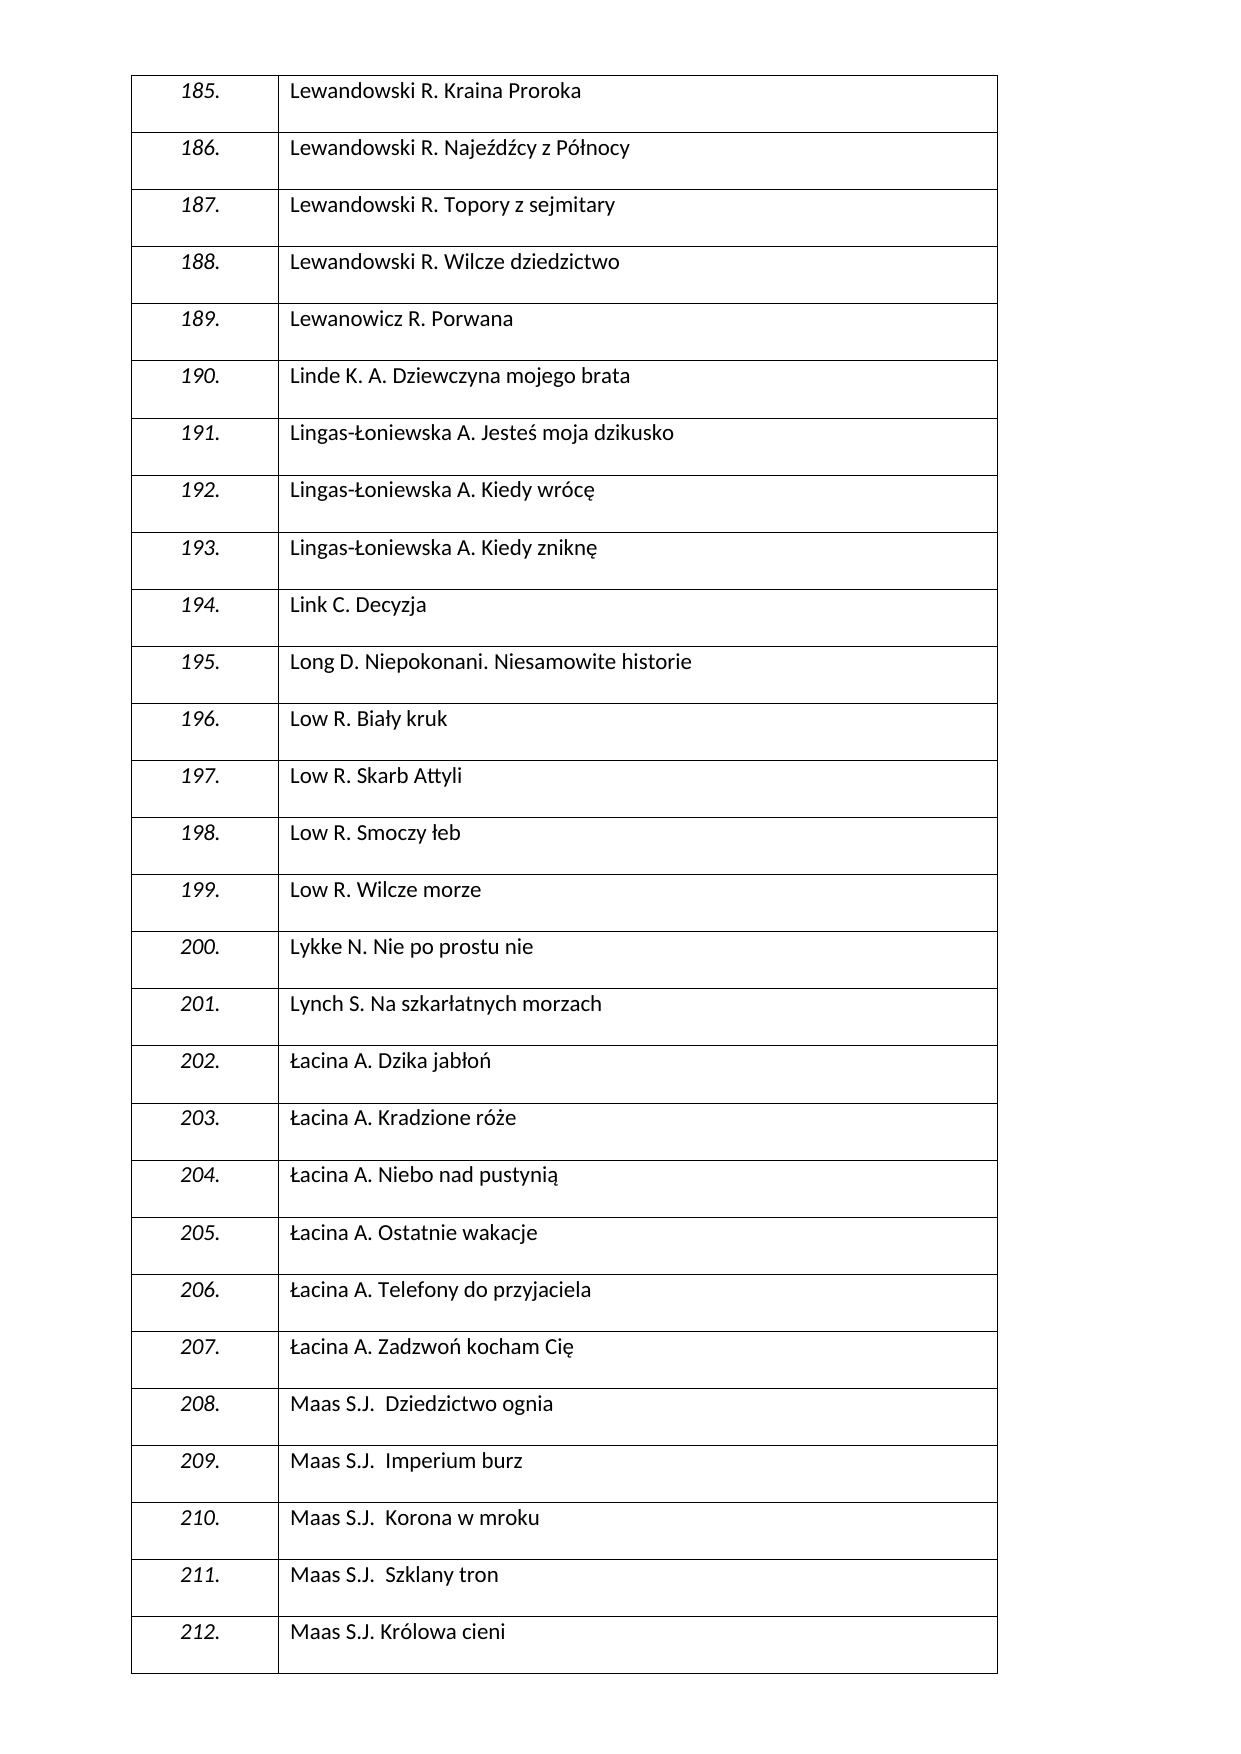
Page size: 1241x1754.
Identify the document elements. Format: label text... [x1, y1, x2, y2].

table_cell [132, 818, 278, 874]
table_cell Maas S.J. Korona w mroku [279, 1503, 997, 1559]
table_cell Low R. Biały kruk [279, 704, 997, 760]
table_cell Lewandowski R. Najeźdźcy z Północy [279, 133, 997, 189]
table_cell Łacina A. Kradzione róże [279, 1104, 997, 1159]
table_cell Maas S.J. Szklany tron [279, 1560, 997, 1616]
table_cell [132, 1560, 278, 1616]
table_cell Lingas-Łoniewska A. Kiedy zniknę [279, 533, 997, 589]
table_cell Low R. Skarb Attyli [279, 761, 997, 817]
table_cell Long D. Niepokonani. Niesamowite historie [279, 647, 997, 703]
table_cell [132, 1503, 278, 1559]
table_cell [132, 1046, 278, 1102]
table_cell [132, 1446, 278, 1502]
table_cell Linde K. A. Dziewczyna mojego brata [279, 361, 997, 417]
table_cell [132, 304, 278, 360]
table_cell [132, 476, 278, 532]
table_cell Lewanowicz R. Porwana [279, 304, 997, 360]
table_cell [132, 133, 278, 189]
table_cell [132, 590, 278, 646]
table_cell [132, 1275, 278, 1331]
table_cell [132, 247, 278, 303]
table_cell Low R. Wilcze morze [279, 875, 997, 931]
table_cell Low R. Smoczy łeb [279, 818, 997, 874]
table_cell Lewandowski R. Topory z sejmitary [279, 190, 997, 246]
table_cell Łacina A. Dzika jabłoń [279, 1046, 997, 1102]
table_cell [132, 361, 278, 417]
table_cell [132, 419, 278, 474]
table_cell [132, 761, 278, 817]
table_cell [132, 1104, 278, 1159]
table_cell Łacina A. Ostatnie wakacje [279, 1218, 997, 1274]
table_cell [132, 875, 278, 931]
table_cell Łacina A. Telefony do przyjaciela [279, 1275, 997, 1331]
table_cell [132, 533, 278, 589]
table_cell Lingas-Łoniewska A. Jesteś moja dzikusko [279, 419, 997, 474]
table_cell [132, 647, 278, 703]
table_cell Maas S.J. Królowa cieni [279, 1617, 997, 1673]
table_cell [132, 1161, 278, 1217]
table_cell Maas S.J. Dziedzictwo ognia [279, 1389, 997, 1445]
table_cell Link C. Decyzja [279, 590, 997, 646]
table_cell Lingas-Łoniewska A. Kiedy wrócę [279, 476, 997, 532]
table_cell [132, 704, 278, 760]
table_cell Lewandowski R. Kraina Proroka [279, 76, 997, 132]
table_cell Maas S.J. Imperium burz [279, 1446, 997, 1502]
table_cell [132, 1218, 278, 1274]
table_cell Lynch S. Na szkarłatnych morzach [279, 989, 997, 1045]
table_cell [132, 1332, 278, 1388]
table_cell Łacina A. Niebo nad pustynią [279, 1161, 997, 1217]
table_cell [132, 76, 278, 132]
table_cell Lewandowski R. Wilcze dziedzictwo [279, 247, 997, 303]
table_cell [132, 932, 278, 988]
table_cell [132, 1617, 278, 1673]
table_cell [132, 989, 278, 1045]
table_cell Łacina A. Zadzwoń kocham Cię [279, 1332, 997, 1388]
table_cell [132, 190, 278, 246]
table_cell [132, 1389, 278, 1445]
table_cell Lykke N. Nie po prostu nie [279, 932, 997, 988]
